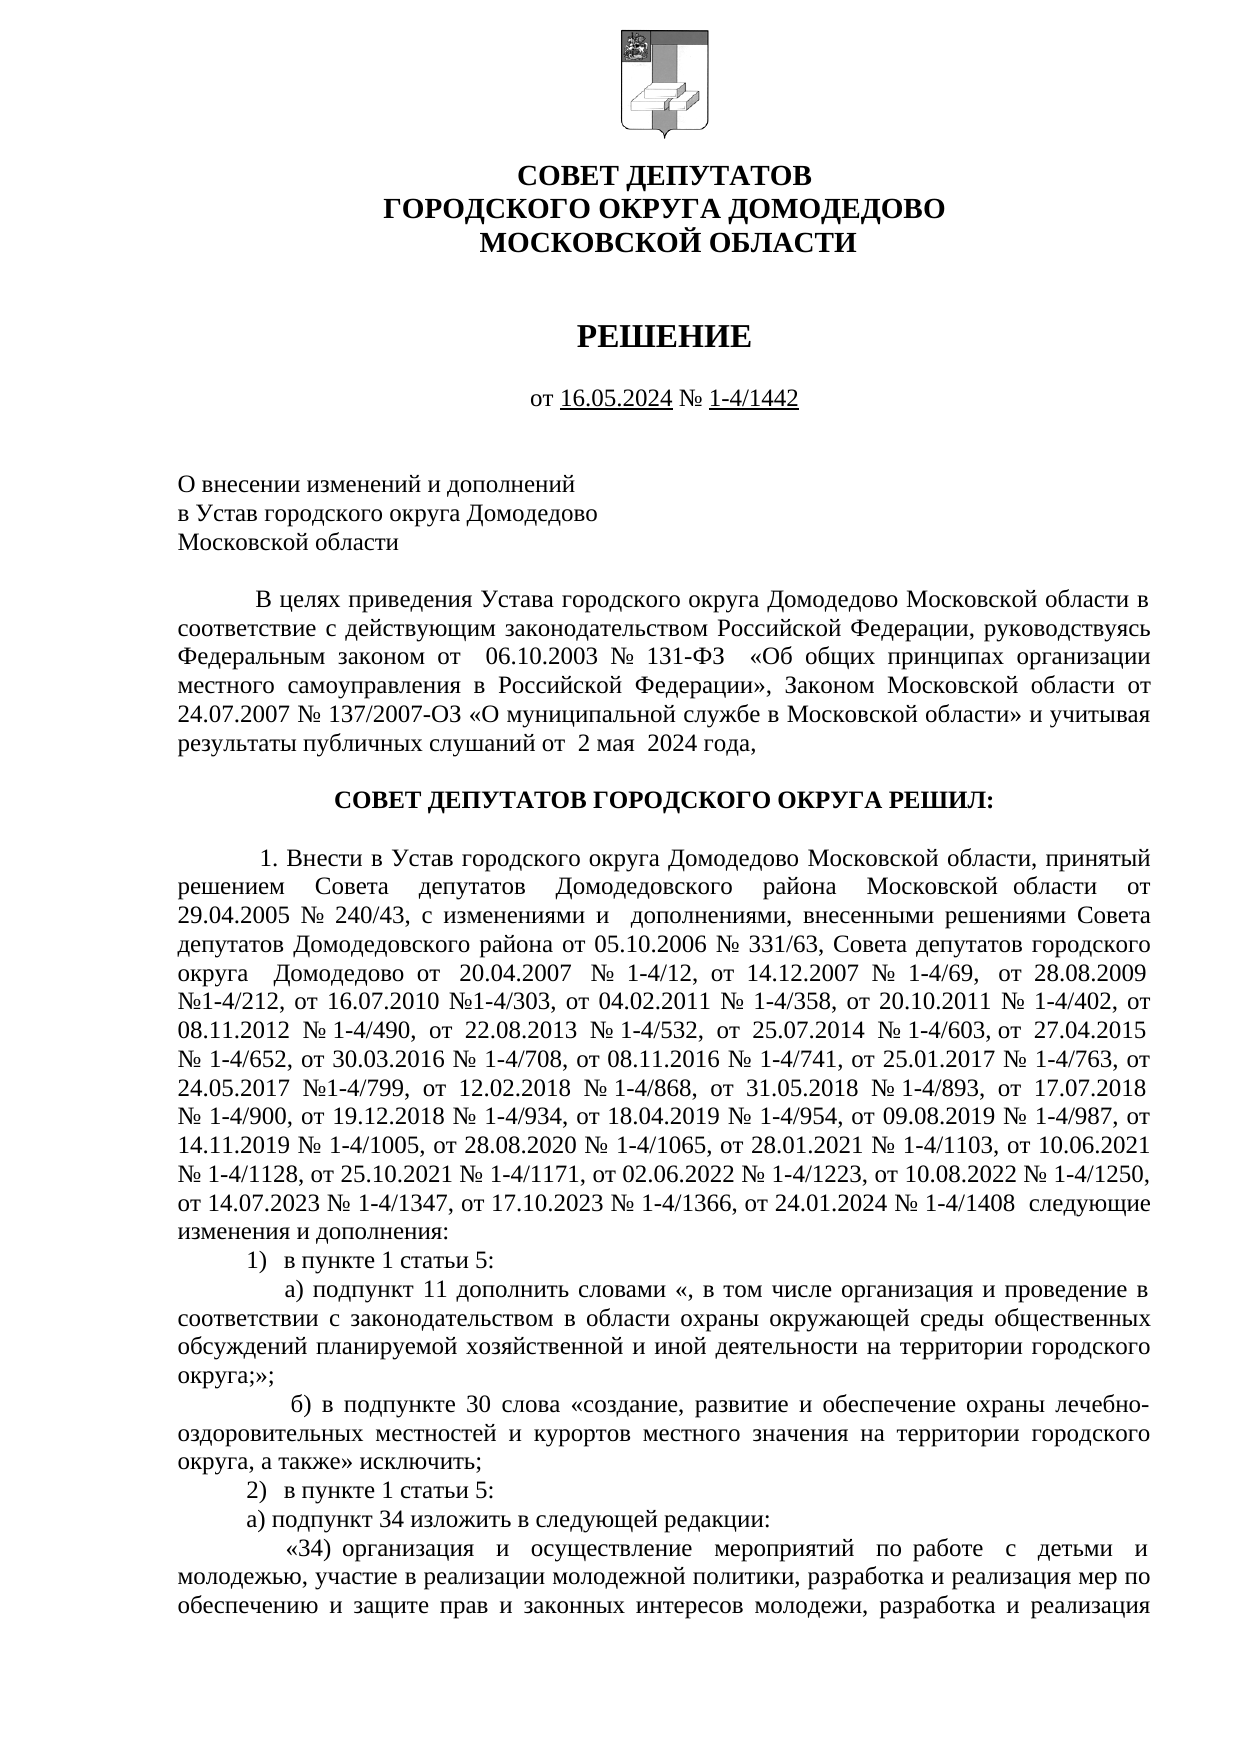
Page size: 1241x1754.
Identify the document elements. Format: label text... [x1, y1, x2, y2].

picture [620, 29, 709, 139]
text а) подпункт 11 дополнить словами «, в том числе организация и проведение в соответствии с законодательством в области охраны окружающей среды общественных обсуждений планируемой хозяйственной и иной деятельности на территории городского округа;»; [177, 1274, 1152, 1389]
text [177, 1533, 1152, 1619]
text 1. Внести в Устав городского округа Домодедово Московской области, принятый решением Совета депутатов Домодедовского района Московской области от 29.04.2005 № 240/43, с изменениями и дополнениями, внесенными решениями Совета депутатов Домодедовского района от 05.10.2006 № 331/63, Совета депутатов городского округа Домодедово от 20.04.2007 № 1-4/12, от 14.12.2007 № 1-4/69, от 28.08.2009 [177, 843, 1152, 986]
text В целях приведения Устава городского округа Домодедово Московской области в соответствие с действующим законодательством Российской Федерации, руководствуясь Федеральным законом от 06.10.2003 № 131-ФЗ «Об общих принципах организации местного самоуправления в Российской Федерации», Законом Московской области от 24.07.2007 № 137/2007-ОЗ «О муниципальной службе в Московской области» и учитывая результаты публичных слушаний от 2 мая 2024 года, [177, 584, 1152, 756]
text О внесении изменений и дополнений [177, 469, 1152, 498]
text в Устав городского округа Домодедово [177, 498, 1152, 527]
text РЕШЕНИЕ [177, 316, 1152, 354]
text от 16.05.2024 № 1-4/1442 [177, 383, 1152, 412]
text СОВЕТ ДЕПУТАТОВ ГОРОДСКОГО ОКРУГА РЕШИЛ: [177, 785, 1152, 814]
list в пункте 1 статьи 5: [246, 1245, 1152, 1274]
text № 1-4/652, от 30.03.2016 № 1-4/708, от 08.11.2016 № 1-4/741, от 25.01.2017 № 1-4/763, от 24.05.2017 №1-4/799, от 12.02.2018 № 1-4/868, от 31.05.2018 № 1-4/893, от 17.07.2018 [177, 1044, 1152, 1101]
text СОВЕТ ДЕПУТАТОВ [177, 158, 1152, 192]
list в пункте 1 статьи 5: [246, 1475, 1152, 1504]
text б) в подпункте 30 слова «создание, развитие и обеспечение охраны лечебно-оздоровительных местностей и курортов местного значения на территории городского округа, а также» исключить; [177, 1389, 1152, 1475]
text а) подпункт 34 изложить в следующей редакции: [246, 1504, 1152, 1533]
text Московской области [177, 527, 1152, 556]
text ГОРОДСКОГО ОКРУГА ДОМОДЕДОВО [177, 192, 1152, 225]
text МОСКОВСКОЙ ОБЛАСТИ [177, 225, 1152, 259]
text № 1-4/900, от 19.12.2018 № 1-4/934, от 18.04.2019 № 1-4/954, от 09.08.2019 № 1-4/987, от 14.11.2019 № 1-4/1005, от 28.08.2020 № 1-4/1065, от 28.01.2021 № 1-4/1103, от 10.06.2021 № 1-4/1128, от 25.10.2021 № 1-4/1171, от 02.06.2022 № 1-4/1223, от 10.08.2022 № 1-4/1250, от 14.07.2023 № 1-4/1347, от 17.10.2023 № 1-4/1366, от 24.01.2024 № 1-4/1408 следующие изменения и дополнения: [177, 1101, 1152, 1245]
text №1-4/212, от 16.07.2010 №1-4/303, от 04.02.2011 № 1-4/358, от 20.10.2011 № 1-4/402, от 08.11.2012 № 1-4/490, от 22.08.2013 № 1-4/532, от 25.07.2014 № 1-4/603, от 27.04.2015 [177, 986, 1152, 1044]
